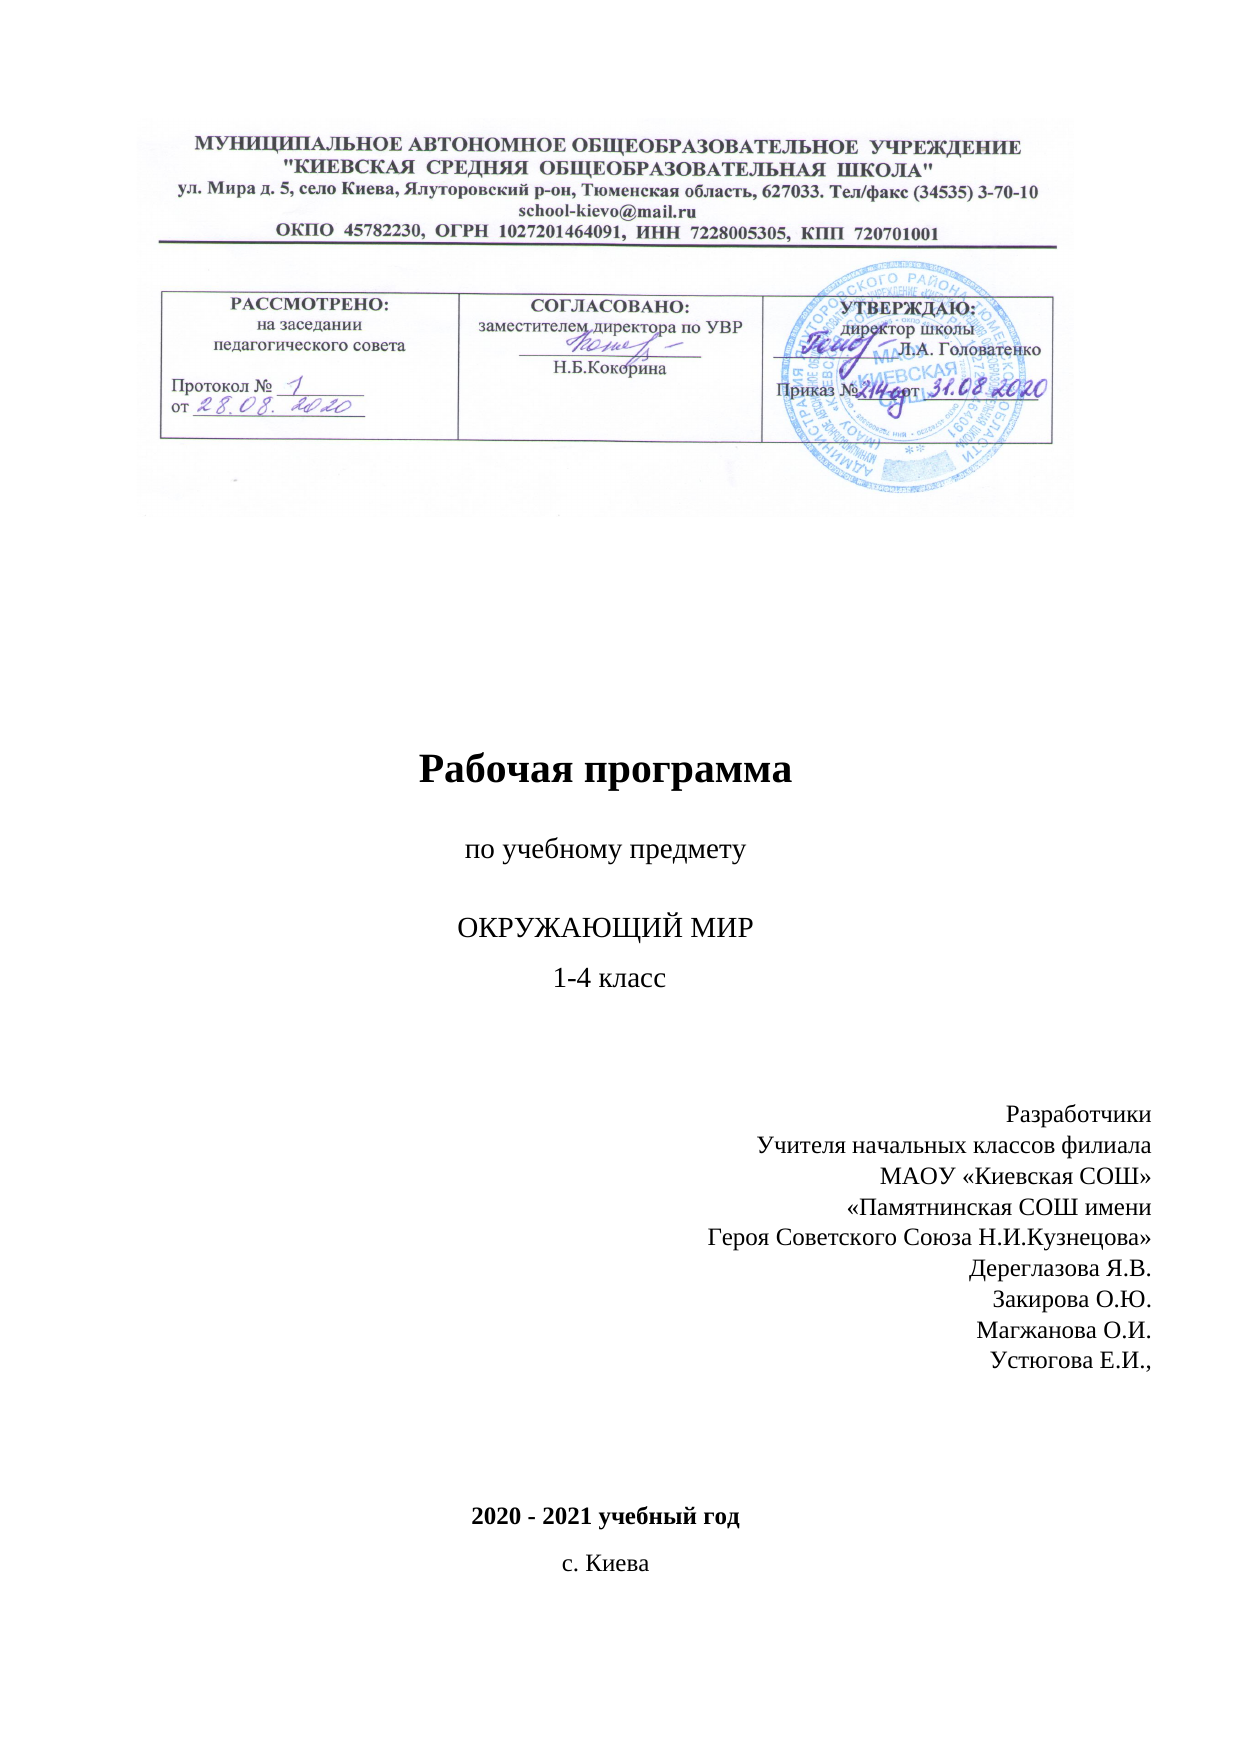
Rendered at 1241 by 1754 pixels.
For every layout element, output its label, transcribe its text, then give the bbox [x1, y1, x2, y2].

text 1-4 класс [59, 960, 1152, 1005]
text Учителя начальных классов филиала [59, 1130, 1152, 1159]
text с. Киева [59, 1548, 1152, 1577]
text Магжанова О.И. [59, 1315, 1152, 1343]
text Устюгова Е.И., [59, 1345, 1152, 1374]
text по учебному предмету [59, 831, 1152, 865]
text Героя Советского Союза Н.И.Кузнецова» [59, 1222, 1152, 1251]
text Разработчики [59, 1099, 1152, 1128]
text «Памятнинская СОШ имени [59, 1192, 1152, 1221]
text Дереглазова Я.В. Закирова О.Ю. [59, 1253, 1152, 1313]
picture [136, 118, 1075, 517]
text 2020 - 2021 учебный год [59, 1501, 1152, 1530]
text МАОУ «Киевская СОШ» [59, 1161, 1152, 1190]
text ОКРУЖАЮЩИЙ МИР [59, 910, 1152, 944]
text Рабочая программа [59, 744, 1152, 792]
